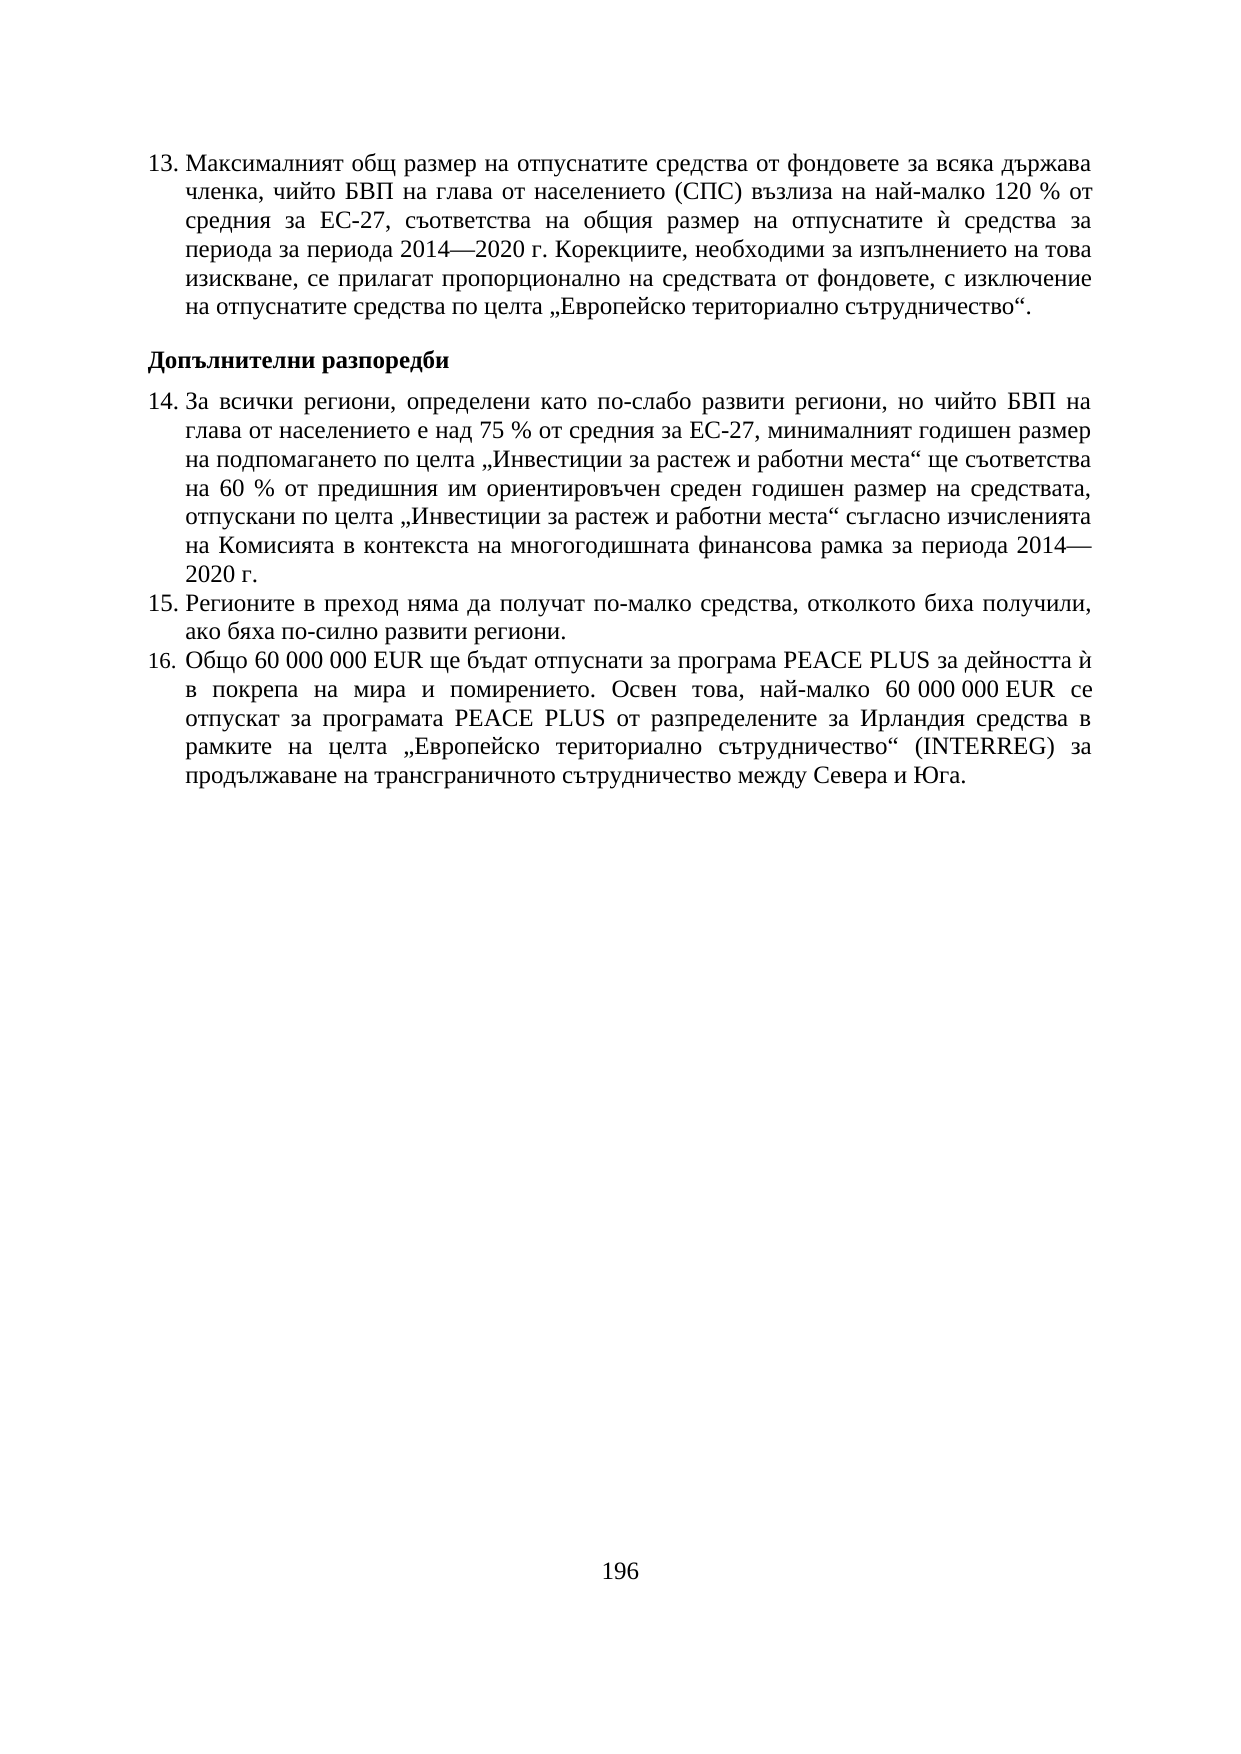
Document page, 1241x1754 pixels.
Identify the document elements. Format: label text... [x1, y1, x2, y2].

text Допълнителни разпоредби [148, 345, 1093, 374]
list За всички региони, определени като по-слабо развити региони, но чийто БВП на глава от населението е над 75 % от средния за ЕС-27, минималният годишен размер на подпомагането по целта „Инвестиции за растеж и работни места“ ще съответства на 60 % от предишния им ориентировъчен среден годишен размер на средствата, отпускани по целта „Инвестиции за растеж и работни места“ съгласно изчисленията на Комисията в контекста на многогодишната финансова рамка за периода 2014—2020 г. [148, 386, 1093, 588]
list Регионите в преход няма да получат по-малко средства, отколкото биха получили, ако бяха по-силно развити региони. [148, 588, 1093, 645]
list Максималният общ размер на отпуснатите средства от фондовете за всяка държава членка, чийто БВП на глава от населението (СПС) възлиза на най-малко 120 % от средния за ЕС-27, съответства на общия размер на отпуснатите ѝ средства за периода за периода 2014—2020 г. Корекциите, необходими за изпълнението на това изискване, се прилагат пропорционално на средствата от фондовете, с изключение на отпуснатите средства по целта „Европейско териториално сътрудничество“. [148, 148, 1093, 320]
list Общо 60 000 000 EUR ще бъдат отпуснати за програма PEACE PLUS за дейността ѝ в покрепа на мира и помирението. Освен това, най-малко 60 000 000 EUR се отпускат за програмата PEACE PLUS от разпределените за Ирландия средства в рамките на целта „Европейско териториално сътрудничество“ (INTERREG) за продължаване на трансграничното сътрудничество между Севера и Юга. [148, 645, 1093, 789]
